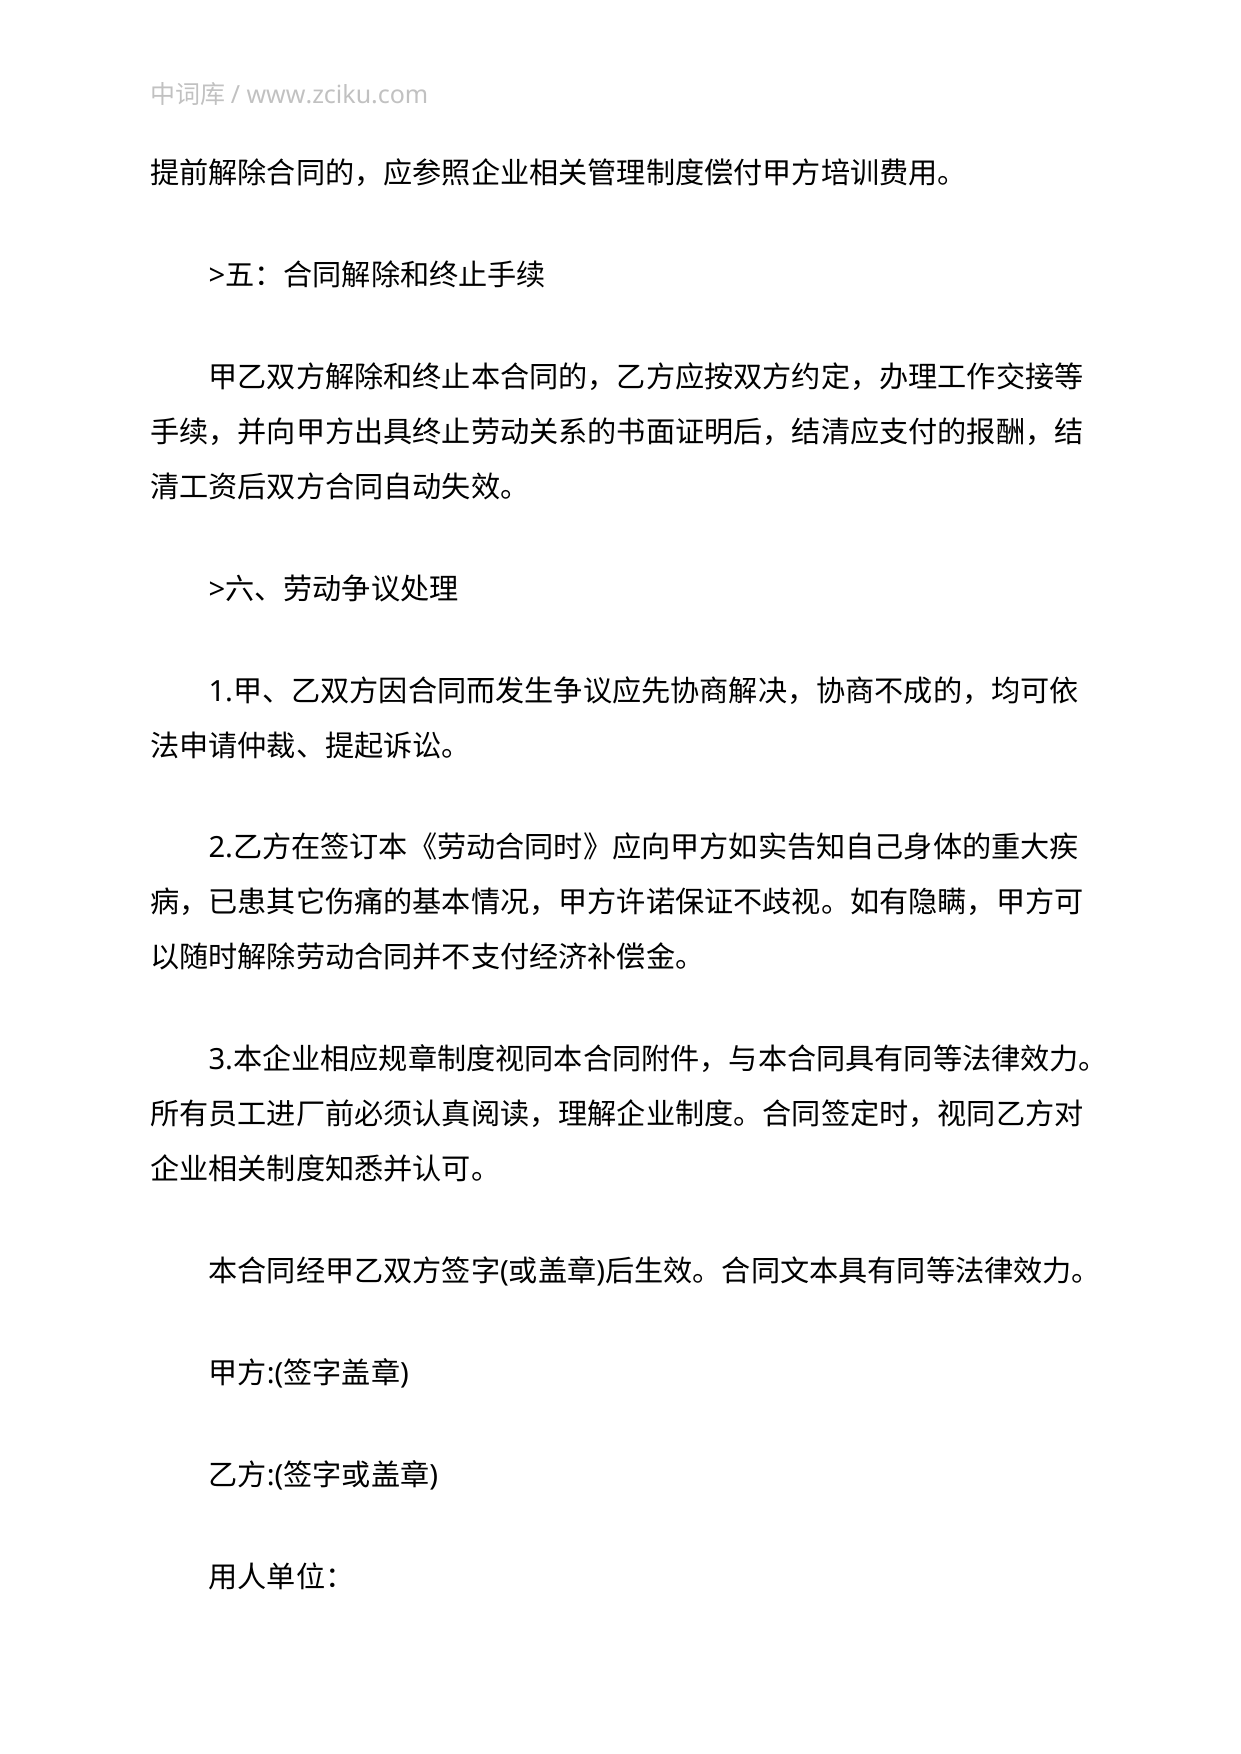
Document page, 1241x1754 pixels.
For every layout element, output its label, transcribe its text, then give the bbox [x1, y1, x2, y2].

text 甲方:(签字盖章) [150, 1349, 1090, 1392]
text 乙方:(签字或盖章) [150, 1451, 1090, 1494]
text 甲乙双方解除和终止本合同的，乙方应按双方约定，办理工作交接等手续，并向甲方出具终止劳动关系的书面证明后，结清应支付的报酬，结清工资后双方合同自动失效。 [150, 354, 1090, 506]
text >六、劳动争议处理 [150, 565, 1090, 608]
text >五：合同解除和终止手续 [150, 252, 1090, 294]
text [150, 150, 1090, 192]
text 本合同经甲乙双方签字(或盖章)后生效。合同文本具有同等法律效力。 [150, 1247, 1090, 1290]
text 3.本企业相应规章制度视同本合同附件，与本合同具有同等法律效力。所有员工进厂前必须认真阅读，理解企业制度。合同签定时，视同乙方对企业相关制度知悉并认可。 [150, 1036, 1090, 1188]
text 用人单位： [150, 1553, 1090, 1596]
text 1.甲、乙双方因合同而发生争议应先协商解决，协商不成的，均可依法申请仲裁、提起诉讼。 [150, 667, 1090, 764]
text 2.乙方在签订本《劳动合同时》应向甲方如实告知自己身体的重大疾病，已患其它伤痛的基本情况，甲方许诺保证不歧视。如有隐瞒，甲方可以随时解除劳动合同并不支付经济补偿金。 [150, 824, 1090, 976]
